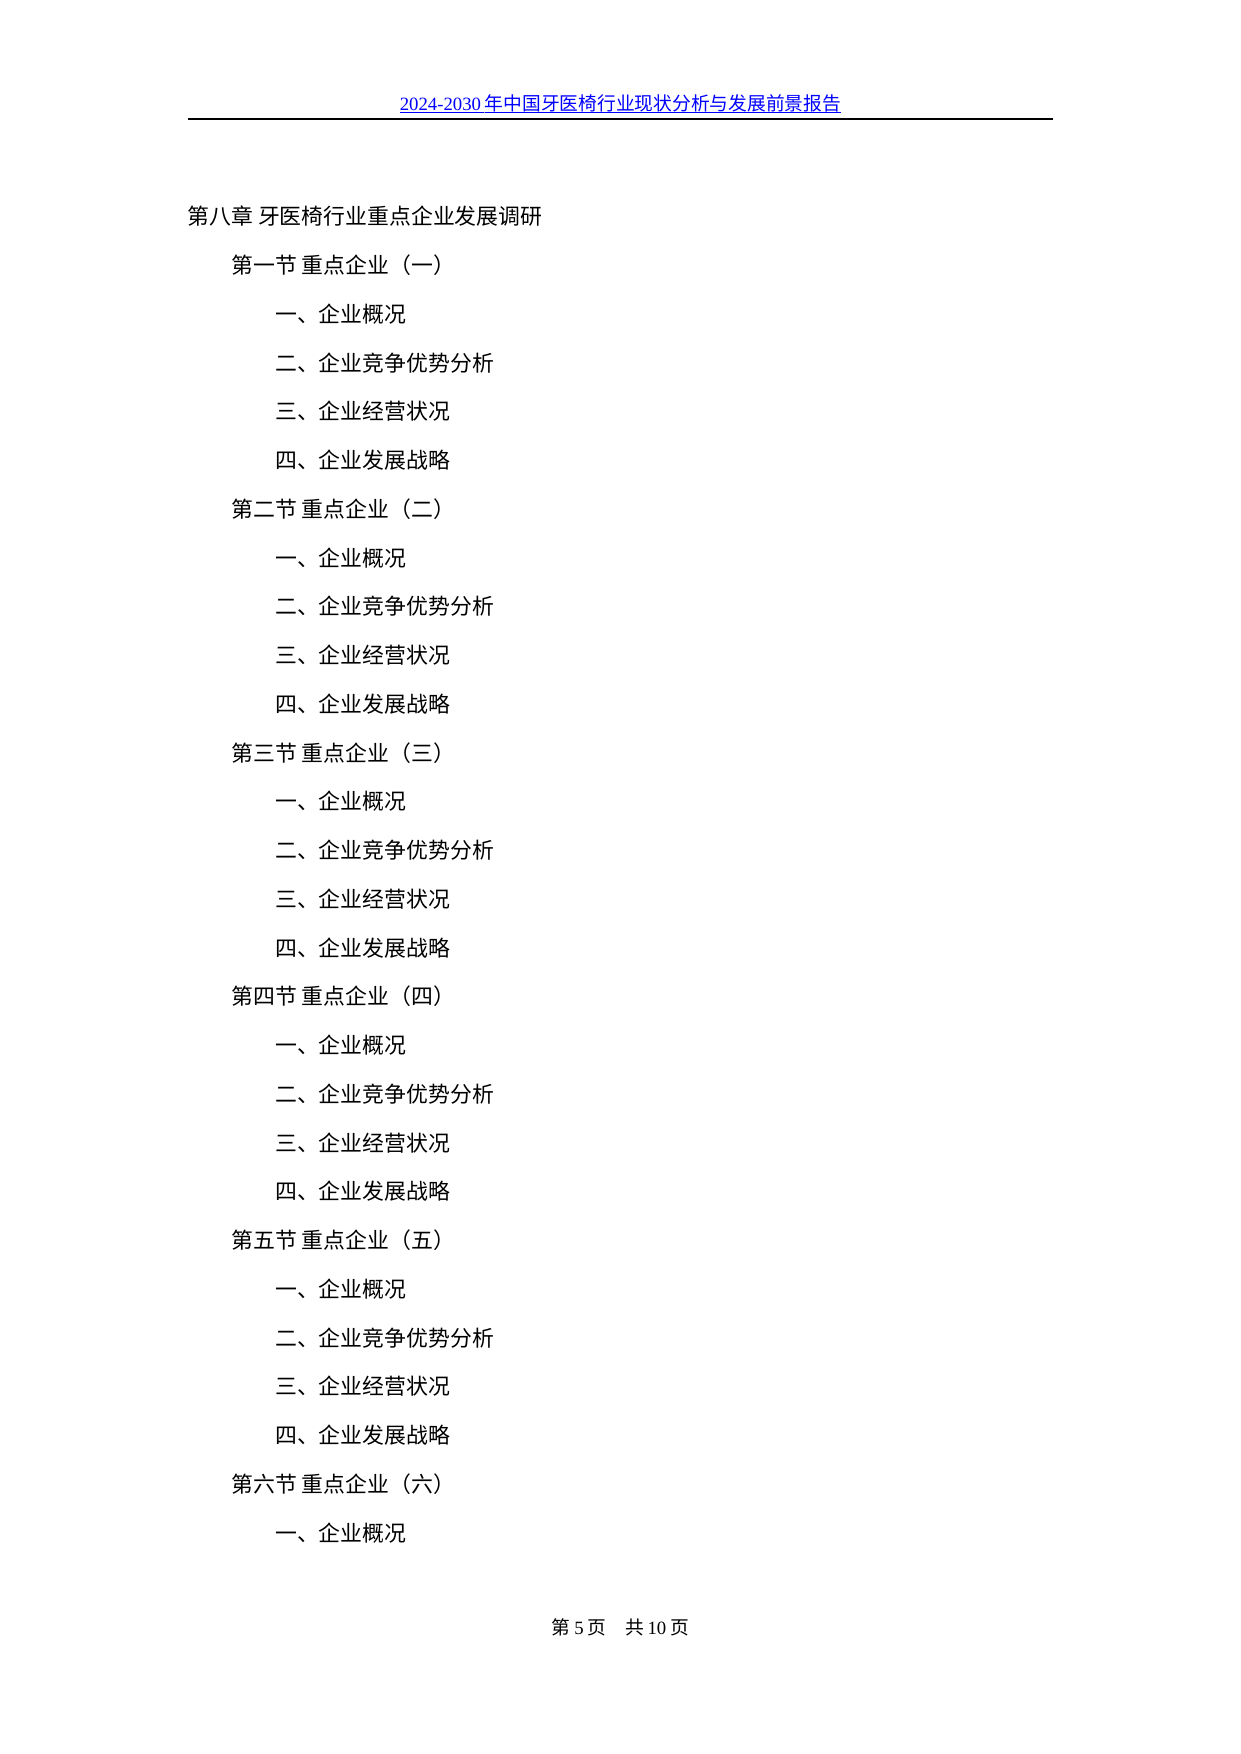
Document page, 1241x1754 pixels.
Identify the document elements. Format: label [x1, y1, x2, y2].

text [187, 150, 1053, 1548]
